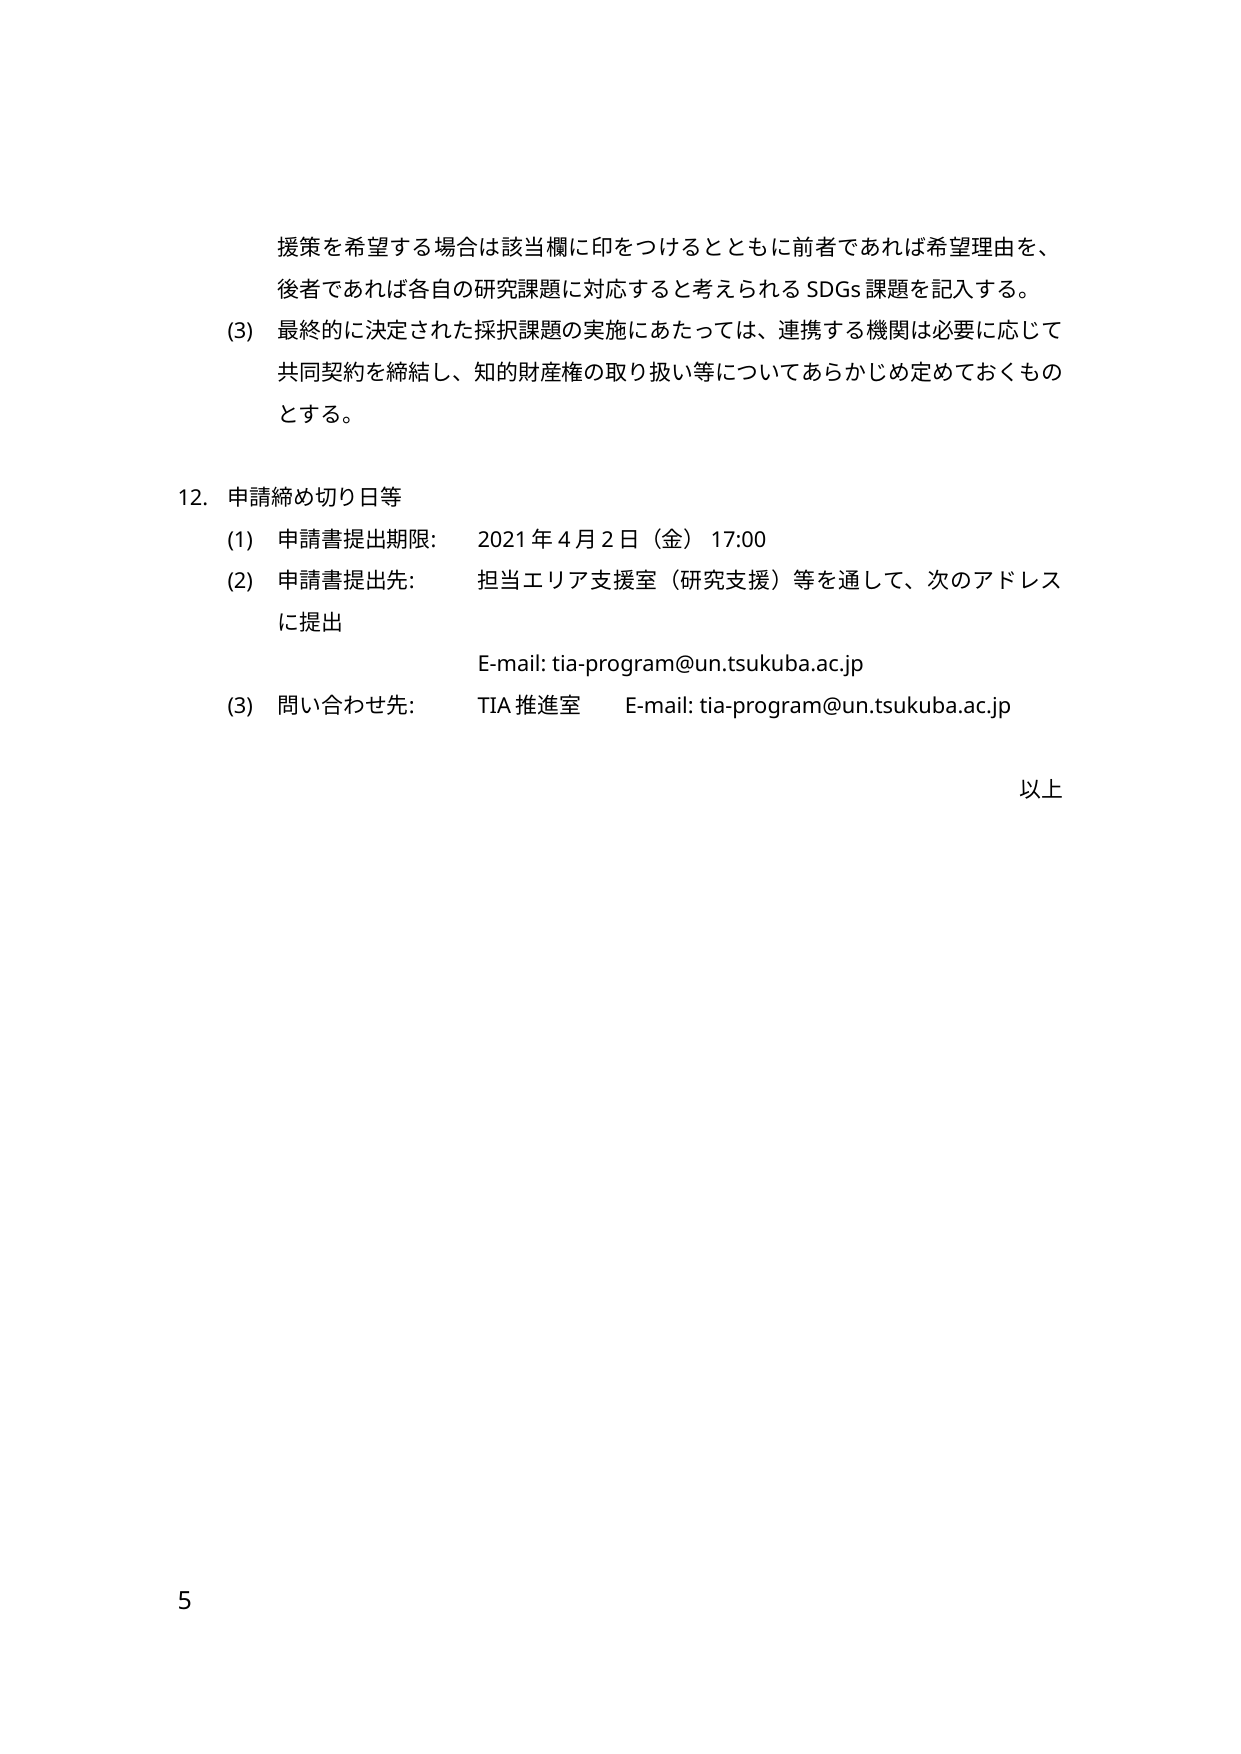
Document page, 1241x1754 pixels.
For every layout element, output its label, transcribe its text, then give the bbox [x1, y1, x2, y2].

list E-mail: tia-program@un.tsukuba.ac.jp [377, 642, 1063, 683]
text 以上 [177, 767, 1063, 808]
list 申請書提出先: 担当エリア支援室（研究支援）等を通して、次のアドレスに提出 [227, 558, 1063, 642]
list 申請締め切り日等 [177, 475, 1063, 517]
list 申請書提出期限: 2021年4月2日（金） 17:00 [227, 517, 1063, 558]
list 最終的に決定された採択課題の実施にあたっては、連携する機関は必要に応じて、共同契約を締結し、知的財産権の取り扱い等についてあらかじめ定めておくものとする。 [227, 308, 1063, 433]
list 問い合わせ先: TIA推進室 E-mail: tia-program@un.tsukuba.ac.jp [227, 683, 1063, 725]
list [227, 225, 1063, 308]
